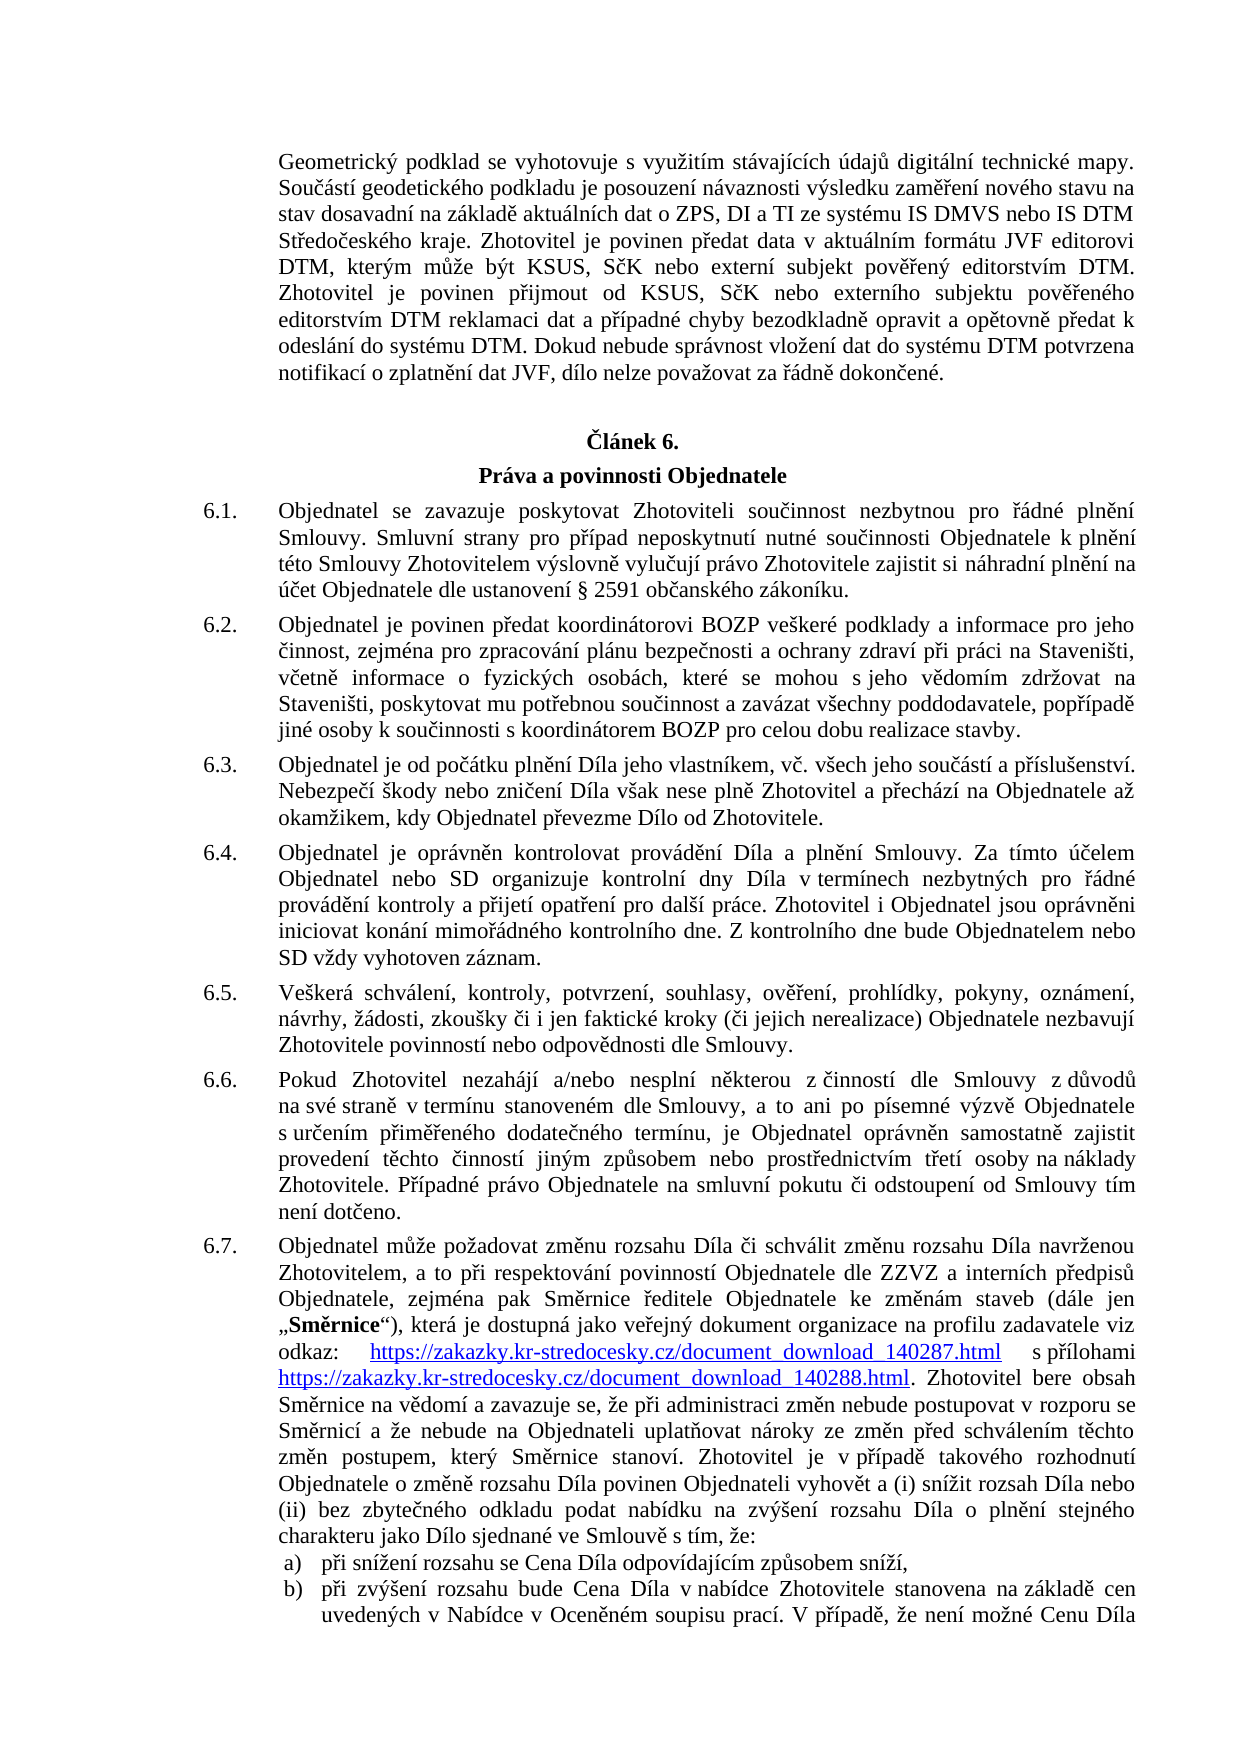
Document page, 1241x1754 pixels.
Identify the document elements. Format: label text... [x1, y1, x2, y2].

list Objednatel se zavazuje poskytovat Zhotoviteli součinnost nezbytnou pro řádné plnění Smlouvy. Smluvní strany pro případ neposkytnutí nutné součinnosti Objednatele k plnění této Smlouvy Zhotovitelem výslovně vylučují právo Zhotovitele zajistit si náhradní plnění na účet Objednatele dle ustanovení § 2591 občanského zákoníku. [203, 497, 1136, 603]
text Práva a povinnosti Objednatele [129, 463, 1136, 489]
text Veškerá schválení, kontroly, potvrzení, souhlasy, ověření, prohlídky, pokyny, oznámení, návrhy, žádosti, zkoušky či i jen faktické kroky (či jejich nerealizace) Objednatele nezbavují Zhotovitele povinností nebo odpovědnosti dle Smlouvy. [203, 979, 1136, 1058]
list při snížení rozsahu se Cena Díla odpovídajícím způsobem sníží, [284, 1549, 1136, 1575]
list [284, 1575, 1136, 1628]
text Pokud Zhotovitel nezahájí a/nebo nesplní některou z činností dle Smlouvy z důvodů na své straně v termínu stanoveném dle Smlouvy, a to ani po písemné výzvě Objednatele s určením přiměřeného dodatečného termínu, je Objednatel oprávněn samostatně zajistit provedení těchto činností jiným způsobem nebo prostřednictvím třetí osoby na náklady Zhotovitele. Případné právo Objednatele na smluvní pokutu či odstoupení od Smlouvy tím není dotčeno. [203, 1066, 1136, 1224]
list Objednatel je povinen předat koordinátorovi BOZP veškeré podklady a informace pro jeho činnost, zejména pro zpracování plánu bezpečnosti a ochrany zdraví při práci na Staveništi, včetně informace o fyzických osobách, které se mohou s jeho vědomím zdržovat na Staveništi, poskytovat mu potřebnou součinnost a zavázat všechny poddodavatele, popřípadě jiné osoby k součinnosti s koordinátorem BOZP pro celou dobu realizace stavby. [203, 611, 1136, 743]
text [203, 148, 1136, 385]
text Objednatel je oprávněn kontrolovat provádění Díla a plnění Smlouvy. Za tímto účelem Objednatel nebo SD organizuje kontrolní dny Díla v termínech nezbytných pro řádné provádění kontroly a přijetí opatření pro další práce. Zhotovitel i Objednatel jsou oprávněni iniciovat konání mimořádného kontrolního dne. Z kontrolního dne bude Objednatelem nebo SD vždy vyhotoven záznam. [203, 838, 1136, 970]
text Objednatel je od počátku plnění Díla jeho vlastníkem, vč. všech jeho součástí a příslušenství. Nebezpečí škody nebo zničení Díla však nese plně Zhotovitel a přechází na Objednatele až okamžikem, kdy Objednatel převezme Dílo od Zhotovitele. [203, 751, 1136, 830]
text Objednatel může požadovat změnu rozsahu Díla či schválit změnu rozsahu Díla navrženou Zhotovitelem, a to při respektování povinností Objednatele dle ZZVZ a interních předpisů Objednatele, zejména pak Směrnice ředitele Objednatele ke změnám staveb (dále jen „Směrnice“), která je dostupná jako veřejný dokument organizace na profilu zadavatele viz odkaz: https://zakazky.kr-stredocesky.cz/document_download_140287.html s přílohami https://zakazky.kr-stredocesky.cz/document_download_140288.html. Zhotovitel bere obsah Směrnice na vědomí a zavazuje se, že při administraci změn nebude postupovat v rozporu se Směrnicí a že nebude na Objednateli uplatňovat nároky ze změn před schválením těchto změn postupem, který Směrnice stanoví. Zhotovitel je v případě takového rozhodnutí Objednatele o změně rozsahu Díla povinen Objednateli vyhovět a (i) snížit rozsah Díla nebo (ii) bez zbytečného odkladu podat nabídku na zvýšení rozsahu Díla o plnění stejného charakteru jako Dílo sjednané ve Smlouvě s tím, že: [203, 1232, 1136, 1549]
